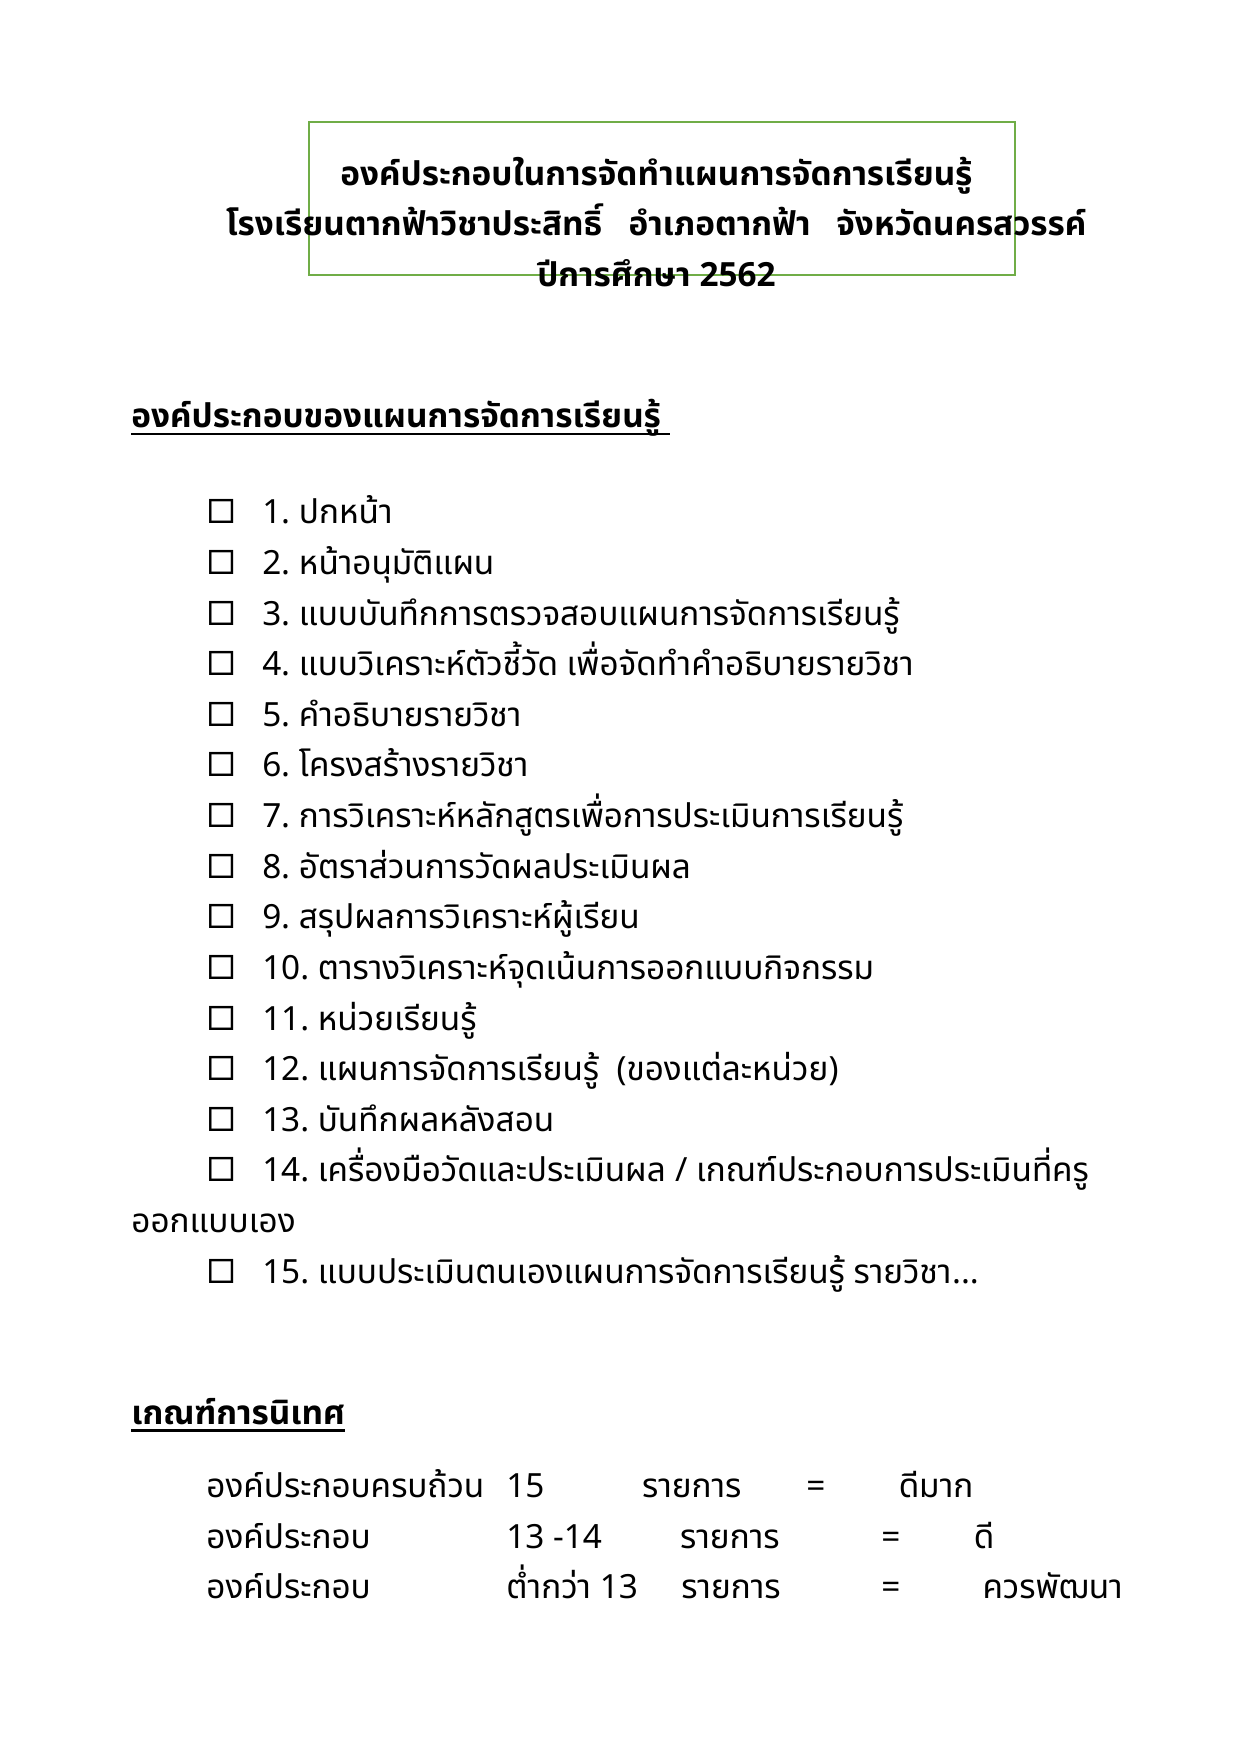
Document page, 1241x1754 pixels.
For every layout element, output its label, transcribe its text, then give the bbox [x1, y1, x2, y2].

text 15. แบบประเมินตนเองแผนการจัดการเรียนรู้ รายวิชา... [131, 1247, 1181, 1298]
text องค์ประกอบ 13 -14 รายการ = ดี [131, 1513, 1181, 1563]
text 14. เครื่องมือวัดและประเมินผล / เกณฑ์ประกอบการประเมินที่ครูออกแบบเอง [131, 1146, 1181, 1247]
text 4. แบบวิเคราะห์ตัวชี้วัด เพื่อจัดทำคำอธิบายรายวิชา [131, 640, 1181, 691]
text 3. แบบบันทึกการตรวจสอบแผนการจัดการเรียนรู้ [131, 589, 1181, 640]
text 9. สรุปผลการวิเคราะห์ผู้เรียน [131, 893, 1181, 944]
text 1. ปกหน้า [131, 488, 1181, 539]
text ปีการศึกษา 2562 [131, 251, 1181, 301]
text องค์ประกอบครบถ้วน 15 รายการ = ดีมาก [131, 1462, 1181, 1513]
text 6. โครงสร้างรายวิชา [131, 741, 1181, 792]
text 12. แผนการจัดการเรียนรู้ (ของแต่ละหน่วย) [131, 1045, 1181, 1096]
text 5. คำอธิบายรายวิชา [131, 691, 1181, 741]
text องค์ประกอบ ต่ำกว่า 13 รายการ = ควรพัฒนา [131, 1563, 1181, 1614]
text องค์ประกอบของแผนการจัดการเรียนรู้ [131, 392, 1181, 443]
text 10. ตารางวิเคราะห์จุดเน้นการออกแบบกิจกรรม [131, 944, 1181, 994]
text 11. หน่วยเรียนรู้ [131, 994, 1181, 1045]
text 8. อัตราส่วนการวัดผลประเมินผล [131, 842, 1181, 893]
text 7. การวิเคราะห์หลักสูตรเพื่อการประเมินการเรียนรู้ [131, 792, 1181, 842]
text 13. บันทึกผลหลังสอน [131, 1096, 1181, 1146]
text 2. หน้าอนุมัติแผน [131, 539, 1181, 589]
text องค์ประกอบในการจัดทำแผนการจัดการเรียนรู้ [131, 150, 1181, 200]
text เกณฑ์การนิเทศ [131, 1389, 1181, 1439]
text โรงเรียนตากฟ้าวิชาประสิทธิ์ อำเภอตากฟ้า จังหวัดนครสวรรค์ [131, 200, 1181, 251]
